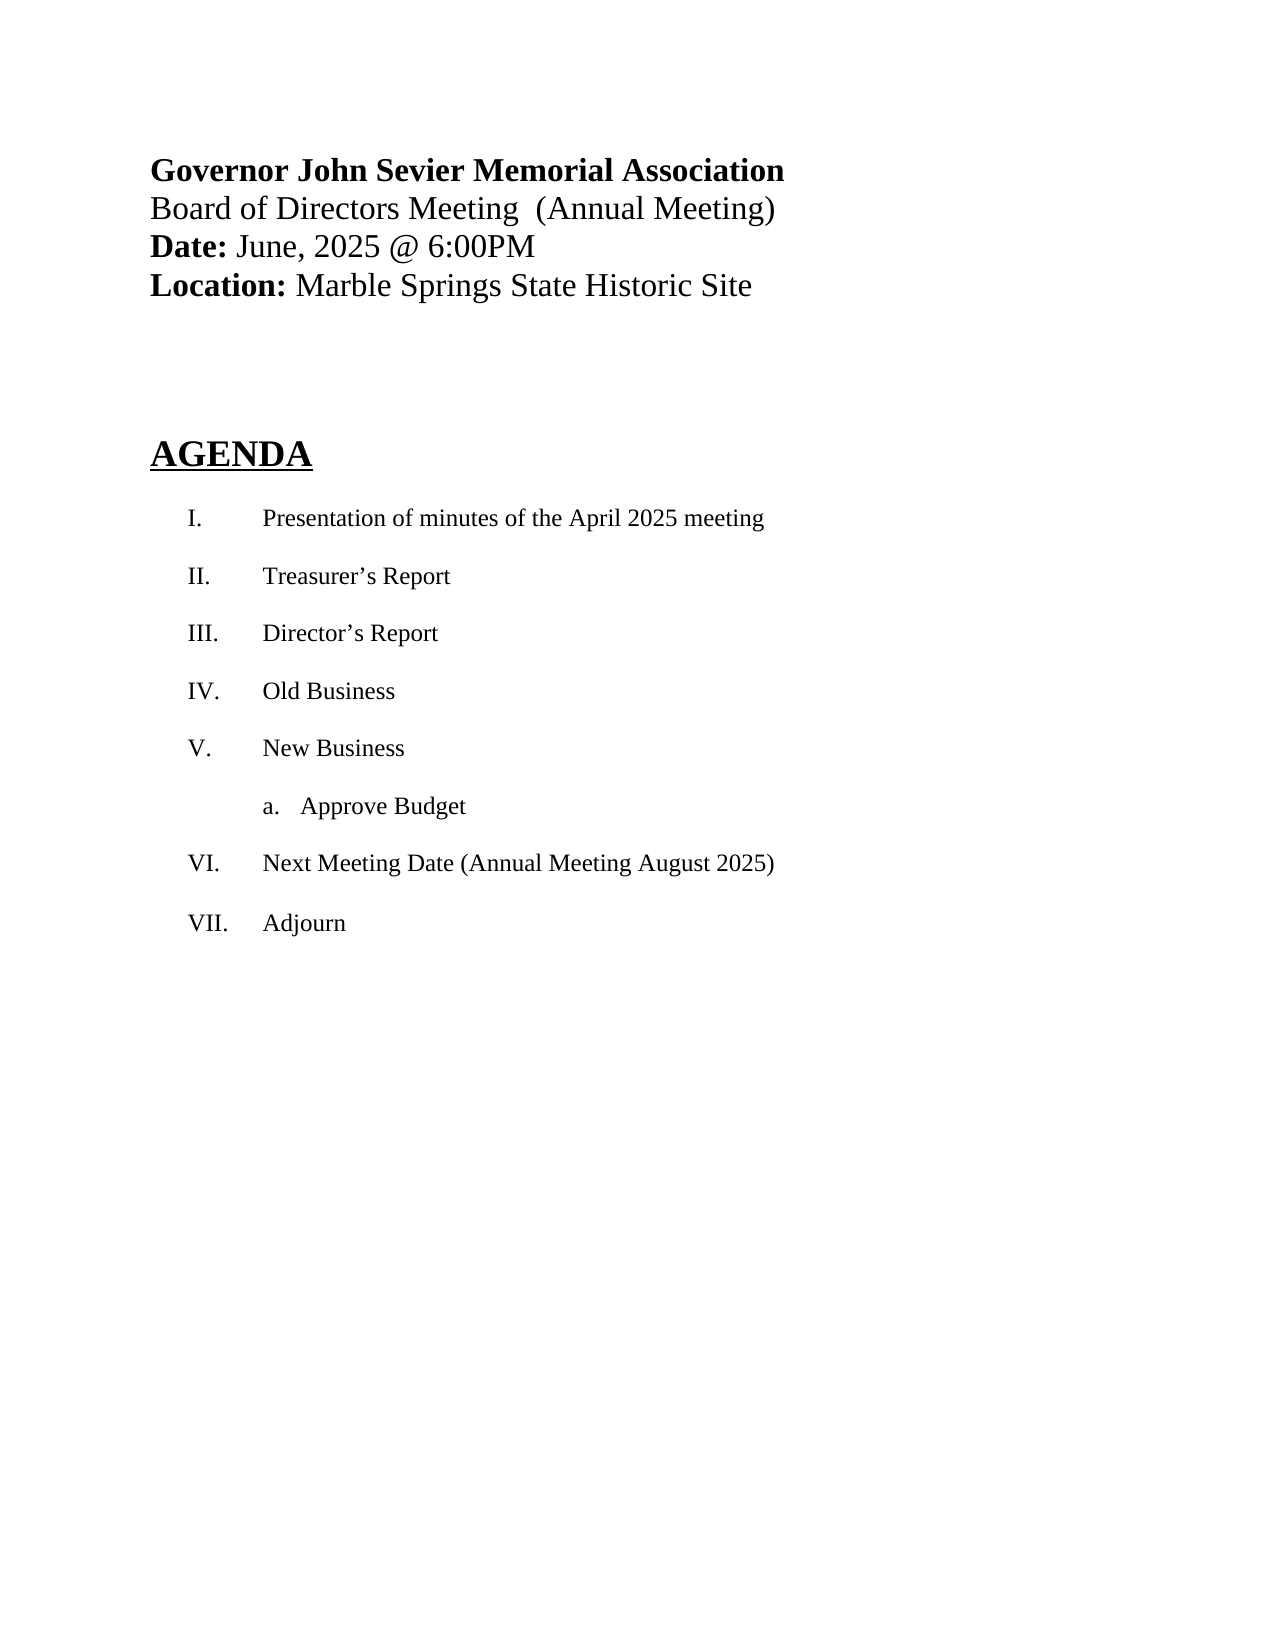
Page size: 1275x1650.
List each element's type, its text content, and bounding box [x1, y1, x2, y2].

text Date: June, 2025 @ 6:00PM [150, 227, 1125, 265]
text AGENDA [150, 431, 1125, 474]
list Next Meeting Date (Annual Meeting August 2025) [187, 848, 1125, 908]
list Old Business [187, 676, 1125, 704]
text Governor John Sevier Memorial Association [150, 150, 1125, 188]
text Location: Marble Springs State Historic Site [150, 265, 1125, 334]
text Board of Directors Meeting (Annual Meeting) [150, 188, 1125, 227]
list Adjourn [187, 908, 1125, 936]
list Approve Budget [262, 791, 1125, 819]
list Director’s Report [187, 618, 1125, 647]
list Treasurer’s Report [187, 561, 1125, 589]
list Presentation of minutes of the April 2025 meeting [187, 503, 1125, 532]
list New Business [187, 733, 1125, 762]
